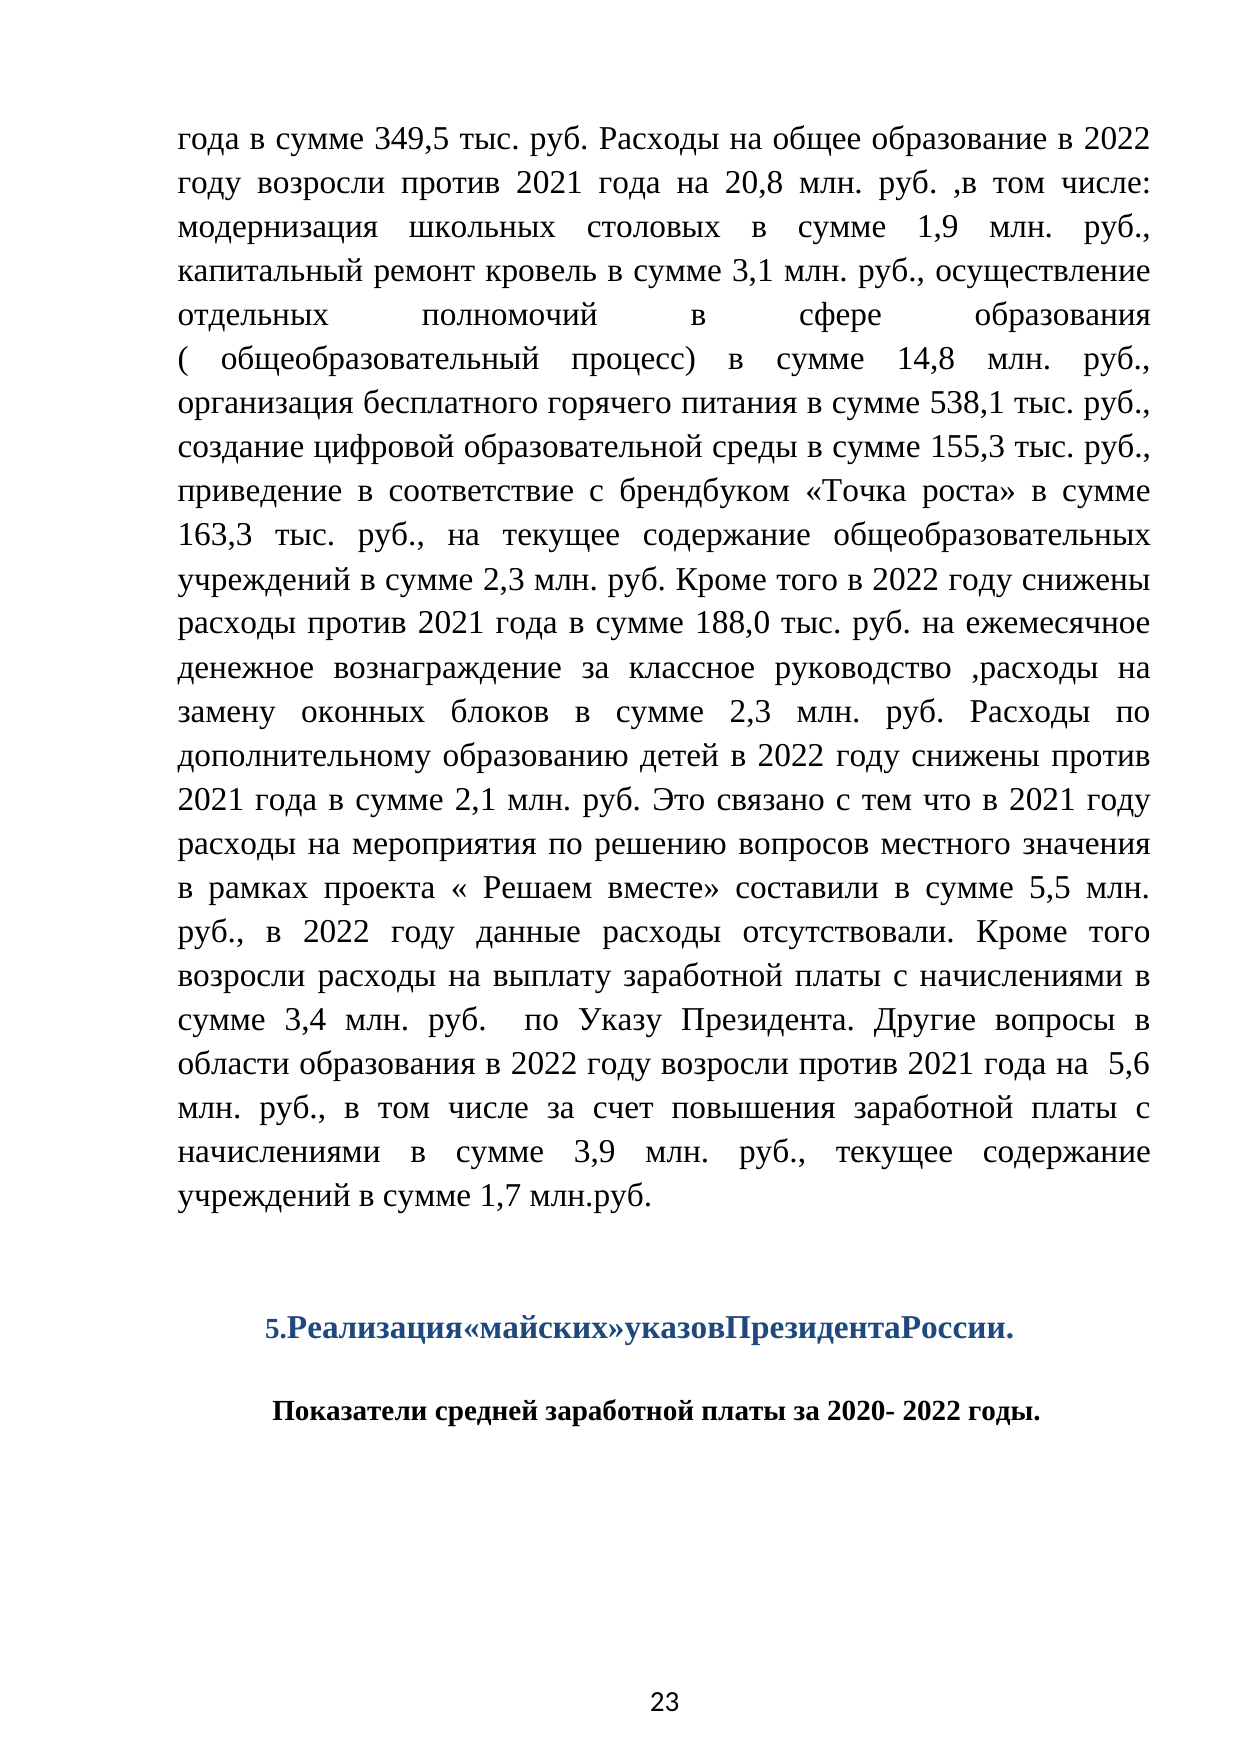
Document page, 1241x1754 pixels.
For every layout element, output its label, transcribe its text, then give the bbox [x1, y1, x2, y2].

text 5.Реализация«майских»указовПрезидентаРоссии. [177, 1308, 1152, 1346]
text Показатели средней заработной платы за 2020- 2022 годы. [177, 1393, 1152, 1426]
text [177, 118, 1152, 1214]
